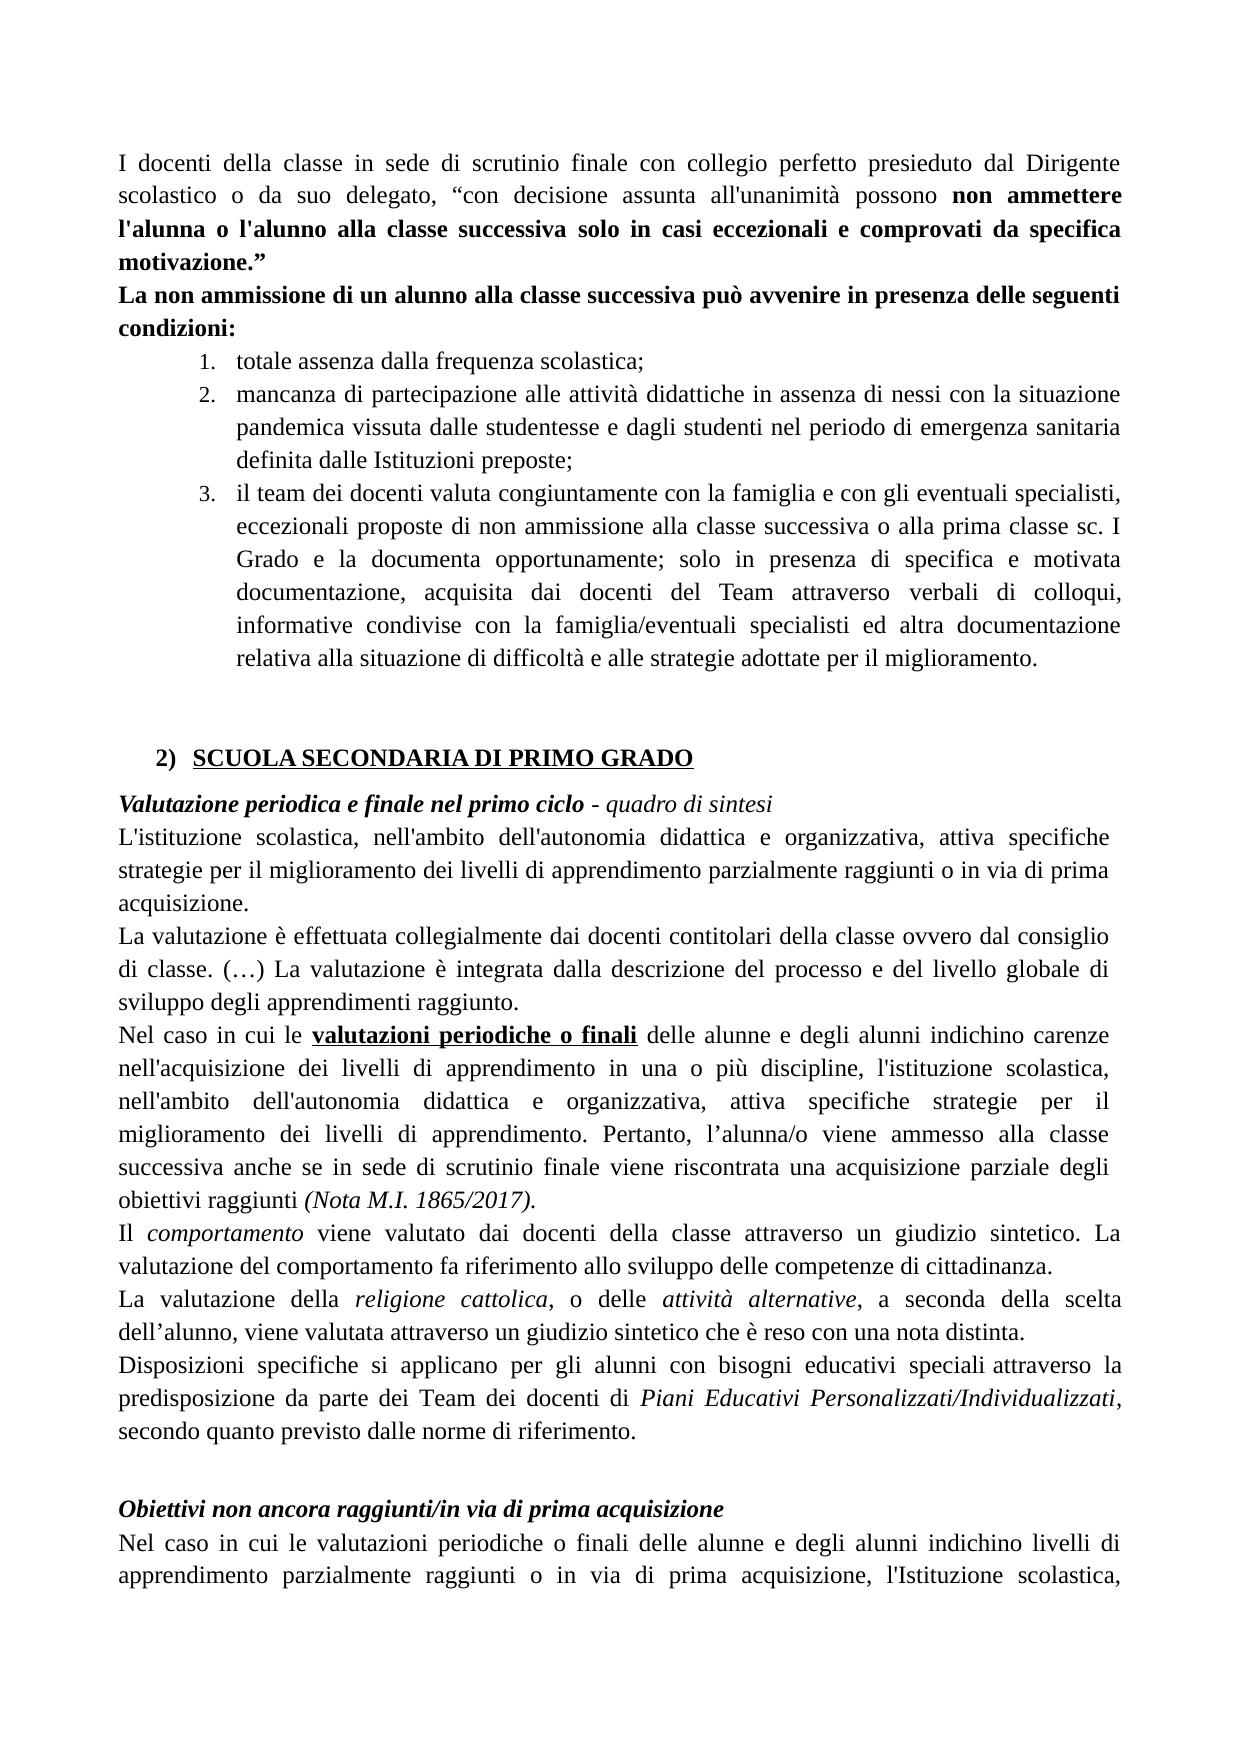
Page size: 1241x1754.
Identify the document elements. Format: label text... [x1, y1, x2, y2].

text L'istituzione scolastica, nell'ambito dell'autonomia didattica e organizzativa, attiva specifiche strategie per il miglioramento dei livelli di apprendimento parzialmente raggiunti o in via di prima acquisizione. [118, 822, 1110, 916]
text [118, 1528, 1122, 1589]
text Valutazione periodica e finale nel primo ciclo - quadro di sintesi [118, 789, 1110, 817]
text La non ammissione di un alunno alla classe successiva può avvenire in presenza delle seguenti condizioni: [118, 280, 1122, 341]
text Nel caso in cui le valutazioni periodiche o finali delle alunne e degli alunni indichino carenze nell'acquisizione dei livelli di apprendimento in una o più discipline, l'istituzione scolastica, nell'ambito dell'autonomia didattica e organizzativa, attiva specifiche strategie per il miglioramento dei livelli di apprendimento. Pertanto, l’alunna/o viene ammesso alla classe successiva anche se in sede di scrutinio finale viene riscontrata una acquisizione parziale degli obiettivi raggiunti (Nota M.I. 1865/2017). [118, 1020, 1110, 1214]
text I docenti della classe in sede di scrutinio finale con collegio perfetto presieduto dal Dirigente scolastico o da suo delegato, “con decisione assunta all'unanimità possono non ammettere l'alunna o l'alunno alla classe successiva solo in casi eccezionali e comprovati da specifica motivazione.” [118, 148, 1122, 275]
list totale assenza dalla frequenza scolastica; [199, 346, 1122, 374]
text La valutazione è effettuata collegialmente dai docenti contitolari della classe ovvero dal consiglio di classe. (…) La valutazione è integrata dalla descrizione del processo e del livello globale di sviluppo degli apprendimenti raggiunto. [118, 921, 1110, 1016]
text La valutazione della religione cattolica, o delle attività alternative, a seconda della scelta dell’alunno, viene valutata attraverso un giudizio sintetico che è reso con una nota distinta. [118, 1284, 1122, 1346]
text Disposizioni specifiche si applicano per gli alunni con bisogni educativi speciali attraverso la predisposizione da parte dei Team dei docenti di Piani Educativi Personalizzati/Individualizzati, secondo quanto previsto dalle norme di riferimento. [118, 1350, 1122, 1445]
text Obiettivi non ancora raggiunti/in via di prima acquisizione [118, 1494, 1122, 1523]
list SCUOLA SECONDARIA DI PRIMO GRADO [155, 743, 1110, 772]
text Il comportamento viene valutato dai docenti della classe attraverso un giudizio sintetico. La valutazione del comportamento fa riferimento allo sviluppo delle competenze di cittadinanza. [118, 1218, 1122, 1280]
list il team dei docenti valuta congiuntamente con la famiglia e con gli eventuali specialisti, eccezionali proposte di non ammissione alla classe successiva o alla prima classe sc. I Grado e la documenta opportunamente; solo in presenza di specifica e motivata documentazione, acquisita dai docenti del Team attraverso verbali di colloqui, informative condivise con la famiglia/eventuali specialisti ed altra documentazione relativa alla situazione di difficoltà e alle strategie adottate per il miglioramento. [199, 478, 1122, 672]
list mancanza di partecipazione alle attività didattiche in assenza di nessi con la situazione pandemica vissuta dalle studentesse e dagli studenti nel periodo di emergenza sanitaria definita dalle Istituzioni preposte; [199, 379, 1122, 473]
